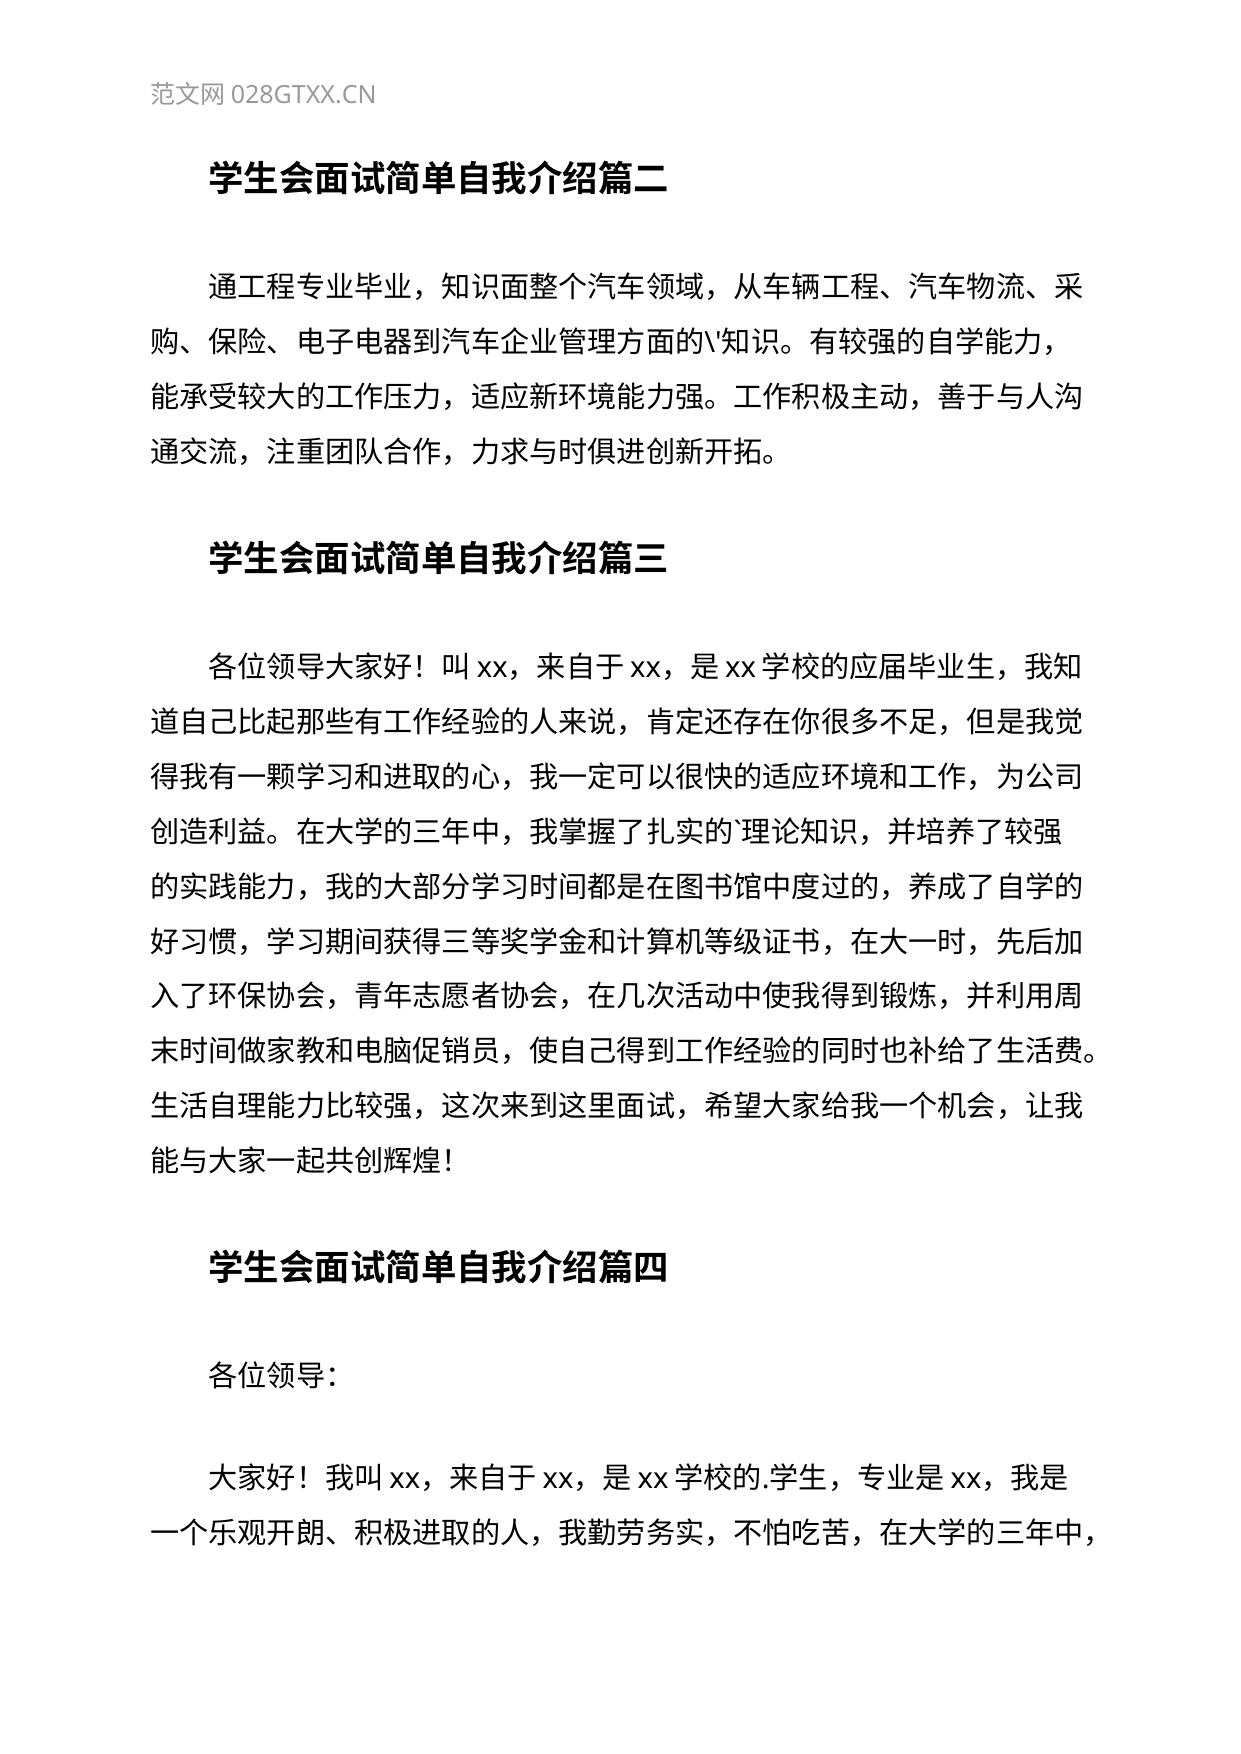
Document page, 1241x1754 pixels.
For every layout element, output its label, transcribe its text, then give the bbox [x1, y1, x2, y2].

text 各位领导大家好！叫xx，来自于xx，是xx学校的应届毕业生，我知道自己比起那些有工作经验的人来说，肯定还存在你很多不足，但是我觉得我有一颗学习和进取的心，我一定可以很快的适应环境和工作，为公司创造利益。在大学的三年中，我掌握了扎实的`理论知识，并培养了较强的实践能力，我的大部分学习时间都是在图书馆中度过的，养成了自学的好习惯，学习期间获得三等奖学金和计算机等级证书，在大一时，先后加入了环保协会，青年志愿者协会，在几次活动中使我得到锻炼，并利用周末时间做家教和电脑促销员，使自己得到工作经验的同时也补给了生活费。生活自理能力比较强，这次来到这里面试，希望大家给我一个机会，让我能与大家一起共创辉煌！ [150, 643, 1090, 1180]
text 学生会面试简单自我介绍篇二 [150, 150, 1090, 201]
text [150, 1455, 1090, 1552]
text 各位领导： [150, 1353, 1090, 1395]
text 通工程专业毕业，知识面整个汽车领域，从车辆工程、汽车物流、采购、保险、电子电器到汽车企业管理方面的\'知识。有较强的自学能力，能承受较大的工作压力，适应新环境能力强。工作积极主动，善于与人沟通交流，注重团队合作，力求与时俱进创新开拓。 [150, 263, 1090, 471]
text 学生会面试简单自我介绍篇四 [150, 1239, 1090, 1291]
text 学生会面试简单自我介绍篇三 [150, 530, 1090, 581]
